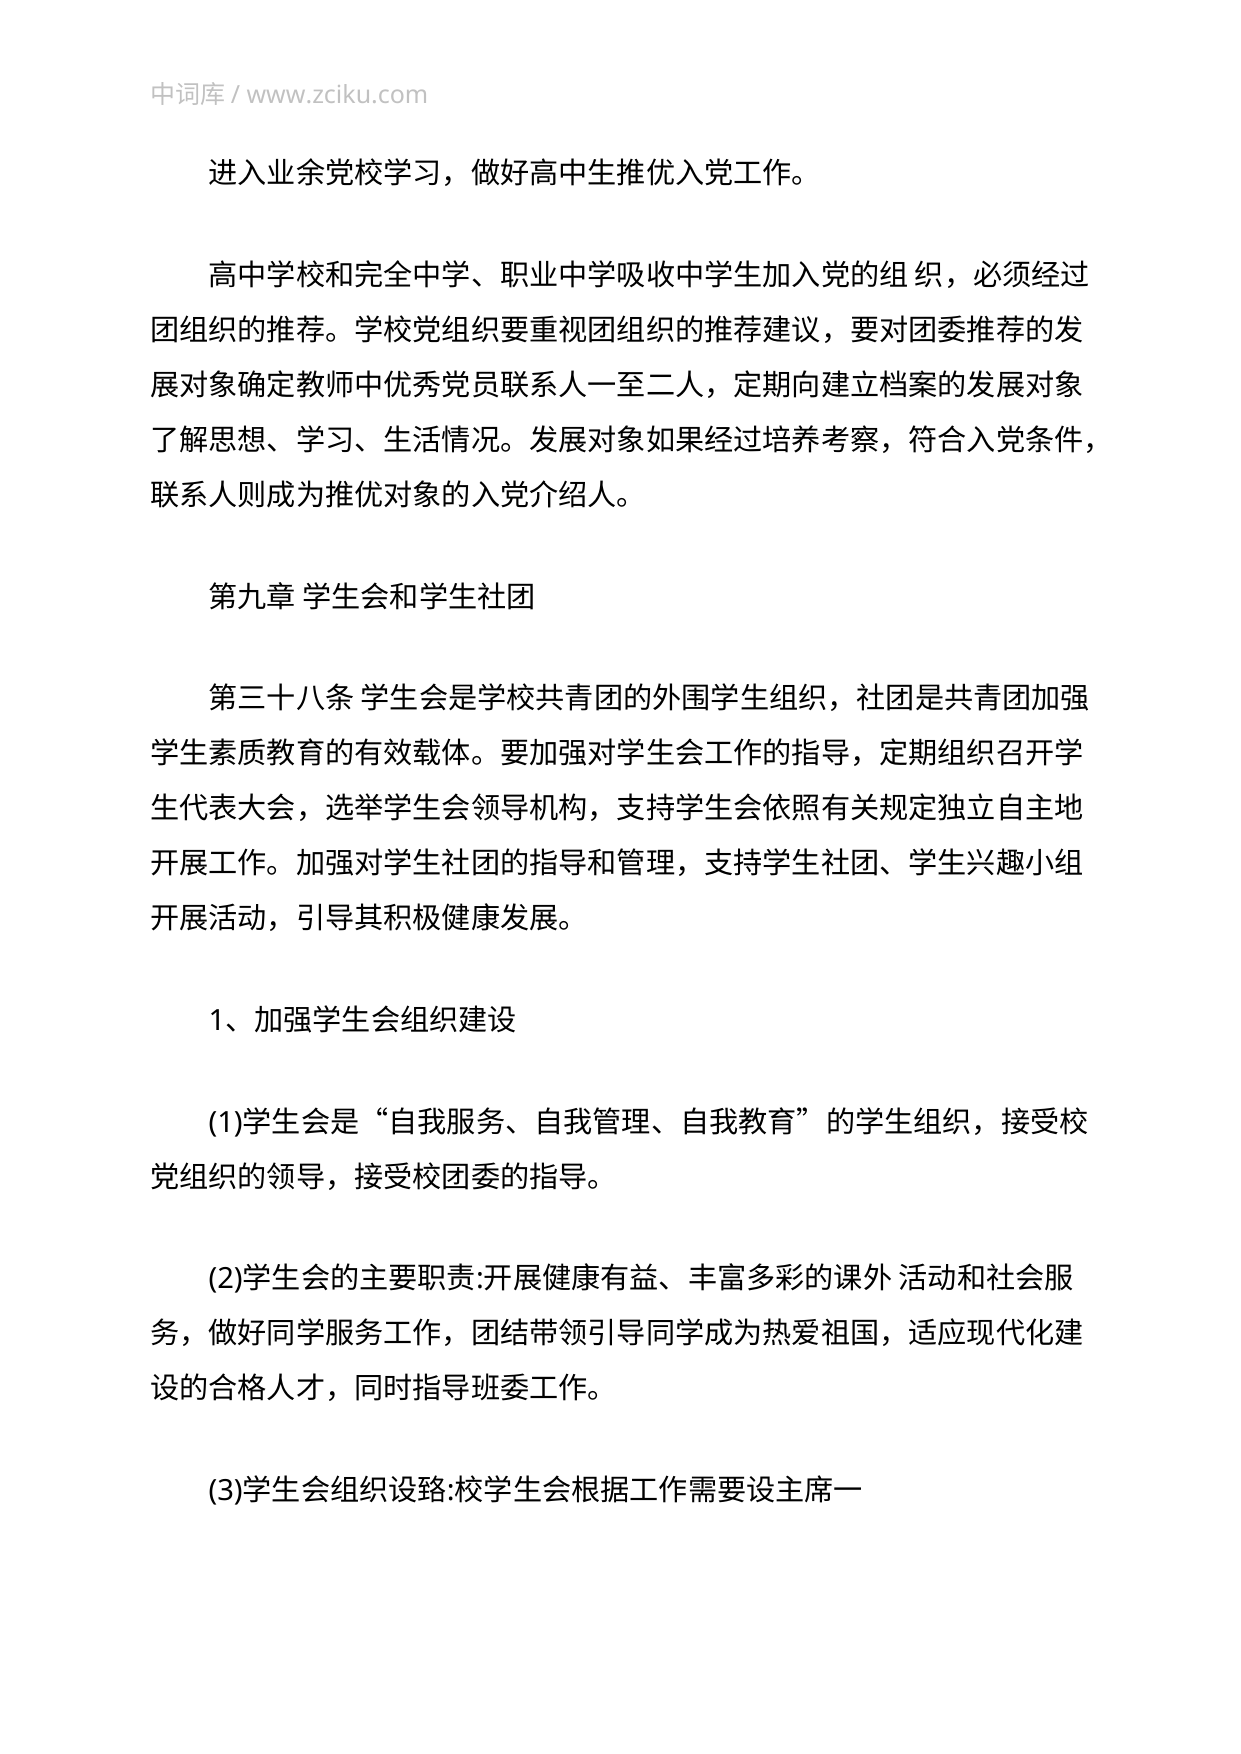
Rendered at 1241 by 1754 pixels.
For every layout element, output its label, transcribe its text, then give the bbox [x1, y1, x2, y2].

text 1、加强学生会组织建设 [150, 996, 1090, 1039]
text 高中学校和完全中学、职业中学吸收中学生加入党的组 织，必须经过团组织的推荐。学校党组织要重视团组织的推荐建议，要对团委推荐的发展对象确定教师中优秀党员联系人一至二人，定期向建立档案的发展对象了解思想、学习、生活情况。发展对象如果经过培养考察，符合入党条件，联系人则成为推优对象的入党介绍人。 [150, 252, 1090, 514]
text (1)学生会是“自我服务、自我管理、自我教育”的学生组织，接受校党组织的领导，接受校团委的指导。 [150, 1098, 1090, 1196]
text 第三十八条 学生会是学校共青团的外围学生组织，社团是共青团加强学生素质教育的有效载体。要加强对学生会工作的指导，定期组织召开学生代表大会，选举学生会领导机构，支持学生会依照有关规定独立自主地开展工作。加强对学生社团的指导和管理，支持学生社团、学生兴趣小组开展活动，引导其积极健康发展。 [150, 675, 1090, 937]
text 第九章 学生会和学生社团 [150, 573, 1090, 615]
text 进入业余党校学习，做好高中生推优入党工作。 [150, 150, 1090, 192]
text (3)学生会组织设臵:校学生会根据工作需要设主席一 [150, 1467, 1090, 1509]
text (2)学生会的主要职责:开展健康有益、丰富多彩的课外 活动和社会服务，做好同学服务工作，团结带领引导同学成为热爱祖国，适应现代化建设的合格人才，同时指导班委工作。 [150, 1255, 1090, 1407]
